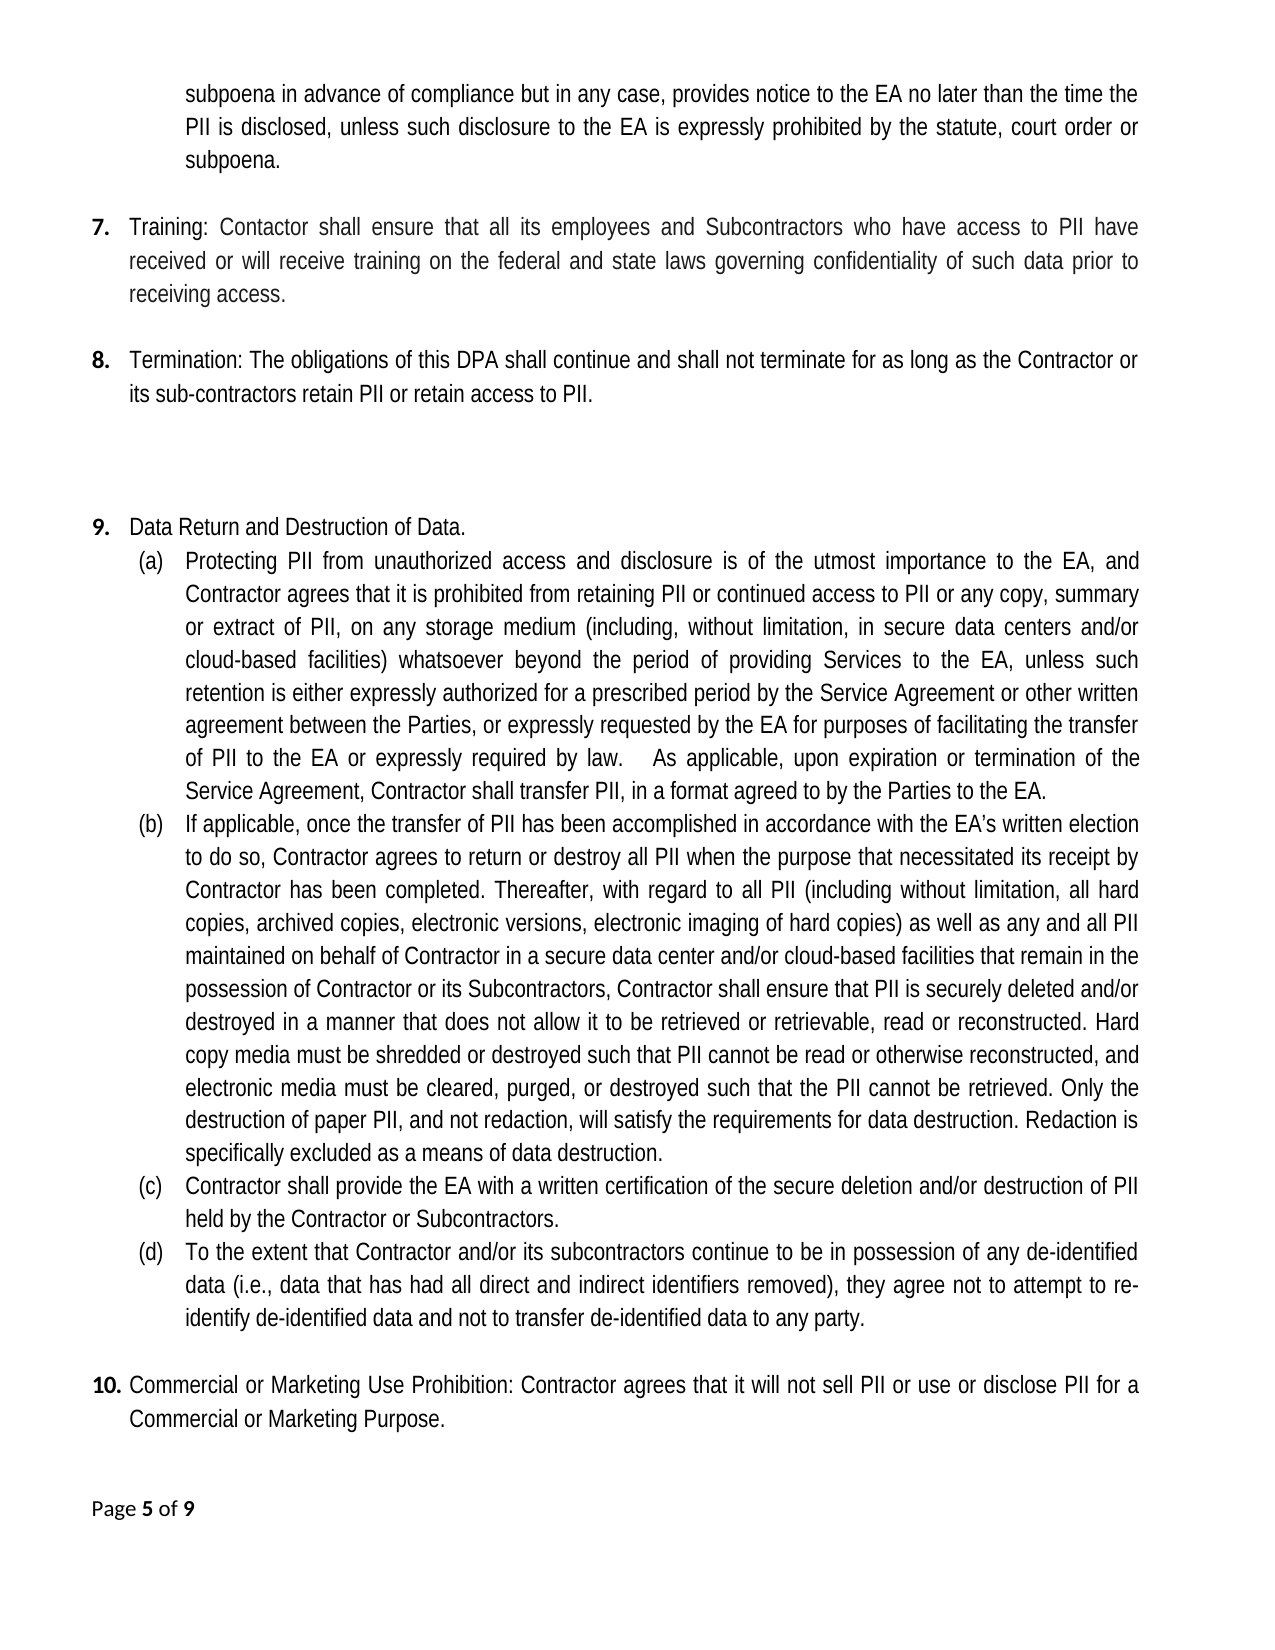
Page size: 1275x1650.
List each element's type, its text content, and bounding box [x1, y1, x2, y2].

list Contractor shall provide the EA with a written certification of the secure deletion and/or destruction of PII held by the Contractor or Subcontractors. [138, 1171, 1141, 1233]
list Data Return and Destruction of Data. [92, 511, 1141, 541]
list To the extent that Contractor and/or its subcontractors continue to be in possession of any de-identified data (i.e., data that has had all direct and indirect identifiers removed), they agree not to attempt to re-identify de-identified data and not to transfer de-identified data to any party. [138, 1237, 1141, 1332]
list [148, 79, 1141, 174]
list Protecting PII from unauthorized access and disclosure is of the utmost importance to the EA, and Contractor agrees that it is prohibited from retaining PII or continued access to PII or any copy, summary or extract of PII, on any storage medium (including, without limitation, in secure data centers and/or cloud-based facilities) whatsoever beyond the period of providing Services to the EA, unless such retention is either expressly authorized for a prescribed period by the Service Agreement or other written agreement between the Parties, or expressly requested by the EA for purposes of facilitating the transfer of PII to the EA or expressly required by law. As applicable, upon expiration or termination of the Service Agreement, Contractor shall transfer PII, in a format agreed to by the Parties to the EA. [138, 546, 1141, 805]
list Training: Contactor shall ensure that all its employees and Subcontractors who have access to PII have received or will receive training on the federal and state laws governing confidentiality of such data prior to receiving access. [91, 211, 1141, 307]
list If applicable, once the transfer of PII has been accomplished in accordance with the EA’s written election to do so, Contractor agrees to return or destroy all PII when the purpose that necessitated its receipt by Contractor has been completed. Thereafter, with regard to all PII (including without limitation, all hard copies, archived copies, electronic versions, electronic imaging of hard copies) as well as any and all PII maintained on behalf of Contractor in a secure data center and/or cloud-based facilities that remain in the possession of Contractor or its Subcontractors, Contractor shall ensure that PII is securely deleted and/or destroyed in a manner that does not allow it to be retrieved or retrievable, read or reconstructed. Hard copy media must be shredded or destroyed such that PII cannot be read or otherwise reconstructed, and electronic media must be cleared, purged, or destroyed such that the PII cannot be retrieved. Only the destruction of paper PII, and not redaction, will satisfy the requirements for data destruction. Redaction is specifically excluded as a means of data destruction. [138, 809, 1141, 1167]
list Commercial or Marketing Use Prohibition: Contractor agrees that it will not sell PII or use or disclose PII for a Commercial or Marketing Purpose. [92, 1369, 1141, 1432]
list Termination: The obligations of this DPA shall continue and shall not terminate for as long as the Contractor or its sub-contractors retain PII or retain access to PII. [92, 344, 1141, 408]
